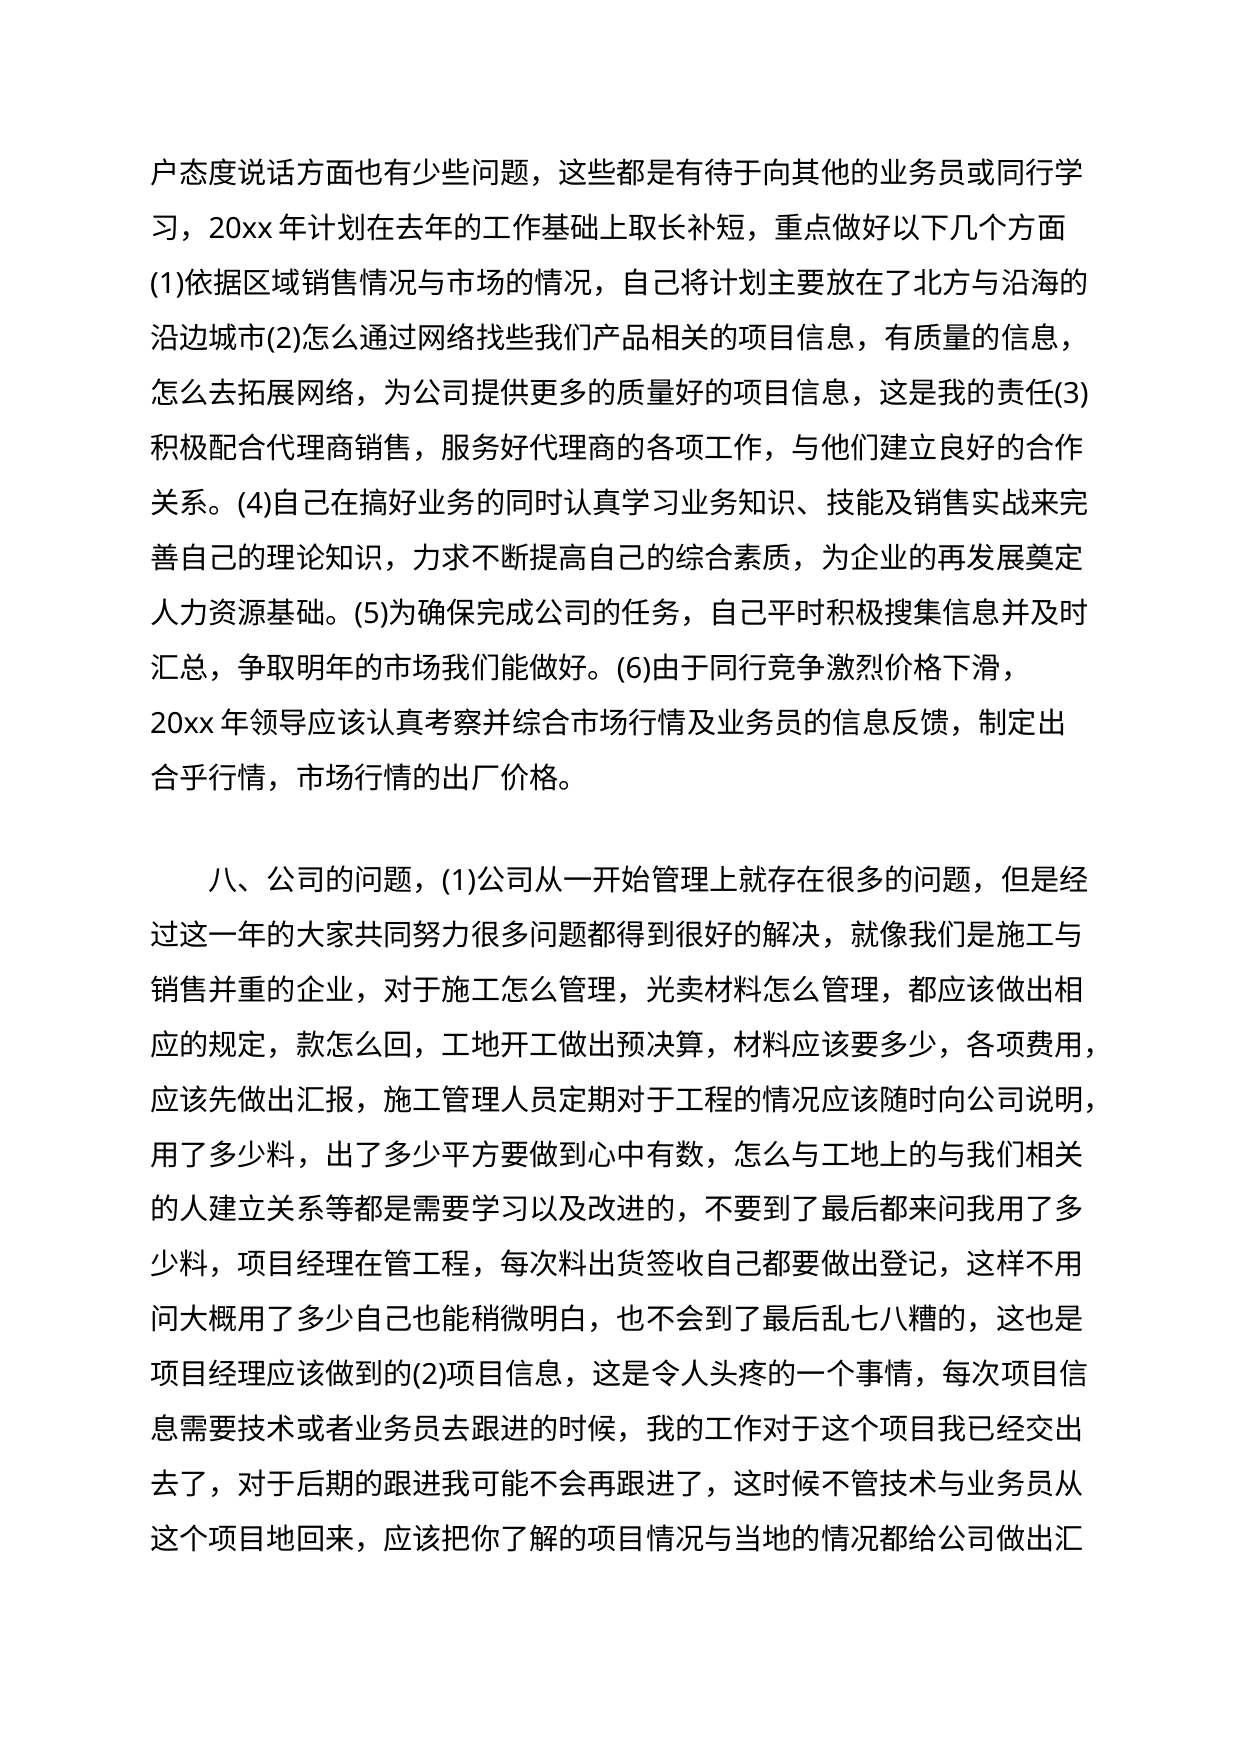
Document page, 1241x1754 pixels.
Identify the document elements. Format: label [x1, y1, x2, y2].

text [150, 150, 1090, 797]
text [150, 856, 1090, 1558]
